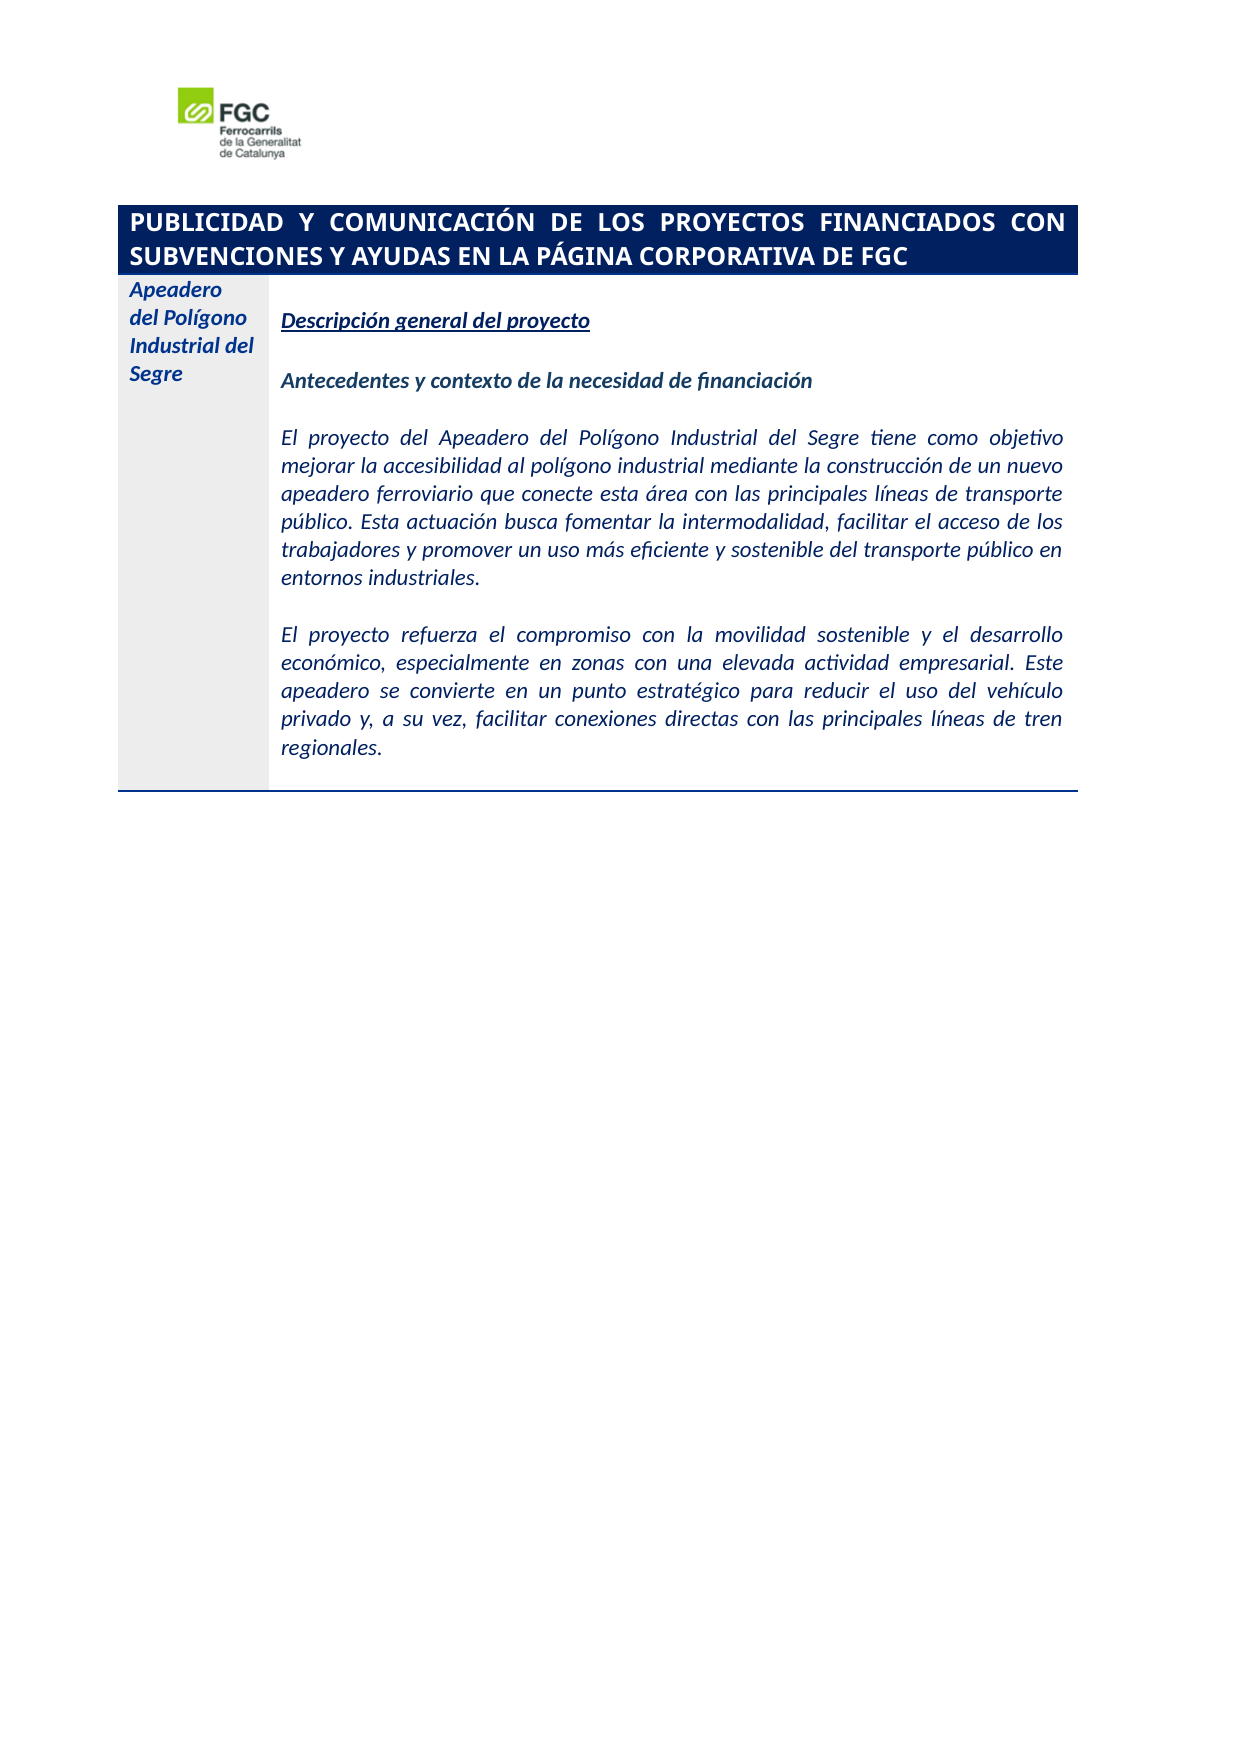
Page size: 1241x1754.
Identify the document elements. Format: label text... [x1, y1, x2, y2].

picture [177, 73, 321, 174]
table_cell Descripción general del proyecto Antecedentes y contexto de la necesidad de financiación El proyecto del Apeadero del Polígono Industrial del Segre tiene como objetivo mejorar la accesibilidad al polígono industrial mediante la construcción de un nuevo apeadero ferroviario que conecte esta área con las principales líneas de transporte público. Esta actuación busca fomentar la intermodalidad, facilitar el acceso de los trabajadores y promover un uso más eficiente y sostenible del transporte público en entornos industriales. El proyecto refuerza el compromiso con la movilidad sostenible y el desarrollo económico, especialmente en zonas con una elevada actividad empresarial. Este apeadero se convierte en un punto estratégico para reducir el uso del vehículo privado y, a su vez, facilitar conexiones directas con las principales líneas de tren regionales. Ficha técnica del proyecto Ámbito de actuación: movilidad sostenible, desarrollo económico Lugar de ejecución (CC.AA., provincia, comarca, municipio...): Catalunya, Segrià, Lleida Órgano gestor: Departament de Territori, Generalitat de Catalunya Contractes: Enlace PSCP – CONTR/2022/944 Financiación: Origen: NextGeneration EU, MRR Importe de la actuación: 452.648,47 € Cuantía subvencionada: 100% Otros: Etiquetado verde y digital: Aplica. Campo de intervención 048 con un 40 % de contribución a objetivos climáticos. Noticias relacionadas: Territori licita les obres per a la construc... - Govern.cat Territori adjudica les obres per construir el nou baixador de Ferrocarrils al polígon del Segre de Lleida Ferrocarrils inicia les obres per construir ... - Govern.cat Ferrocarrils posarà en servei el 18 de març ... - Govern.cat Entra en servei el nou baixador del polígon ... - Govern.cat Enlaces de interés: Comisión Europea Dirección General del PRTR y MRR Fondos Europeos en Catalunya Identidad visual de la financiación recibida [270, 275, 1078, 790]
table_header PUBLICIDAD Y COMUNICACIÓN DE LOS PROYECTOS FINANCIADOS CON SUBVENCIONES Y AYUDAS EN LA PÁGINA CORPORATIVA DE FGC [118, 205, 1078, 273]
table_cell Apeadero del Polígono Industrial del Segre [118, 275, 269, 790]
